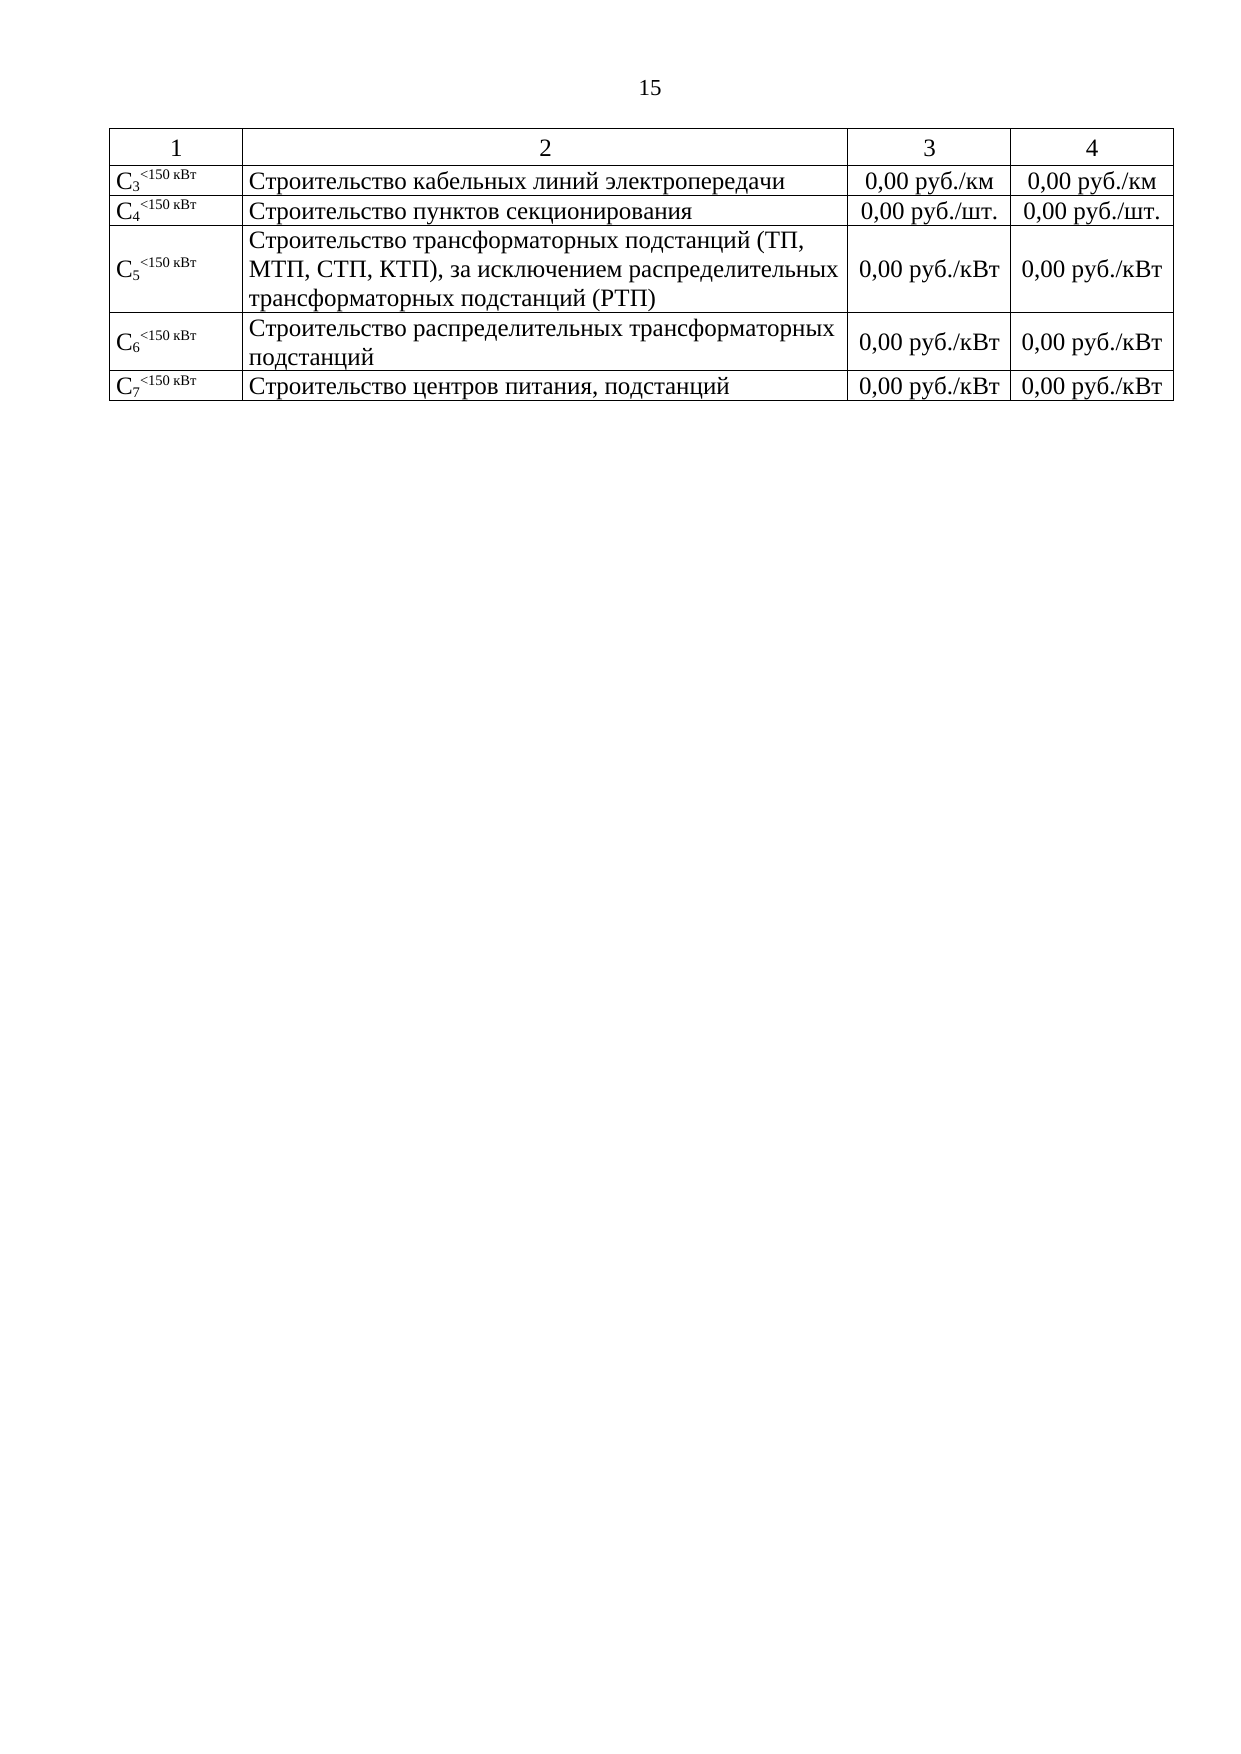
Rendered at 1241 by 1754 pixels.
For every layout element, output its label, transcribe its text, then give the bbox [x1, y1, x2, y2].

table_cell 0,00 руб./шт. [848, 196, 1010, 224]
table_cell Строительство центров питания, подстанций [243, 371, 847, 400]
table_cell 0,00 руб./кВт [848, 313, 1010, 370]
table_cell 0,00 руб./шт. [1011, 196, 1173, 224]
table_cell Строительство кабельных линий электропередачи [243, 166, 847, 195]
table_cell 0,00 руб./км [848, 166, 1010, 195]
table_cell 0,00 руб./кВт [848, 226, 1010, 312]
table_header 4 [1011, 129, 1173, 165]
table_cell Строительство пунктов секционирования [243, 196, 847, 224]
table_cell С3<150 кВт [110, 166, 242, 195]
table_cell Строительство распределительных трансформаторных подстанций [243, 313, 847, 370]
table_cell 0,00 руб./кВт [848, 371, 1010, 400]
table_cell С7<150 кВт [110, 371, 242, 400]
table_header 3 [848, 129, 1010, 165]
table_header 1 [110, 129, 242, 165]
table_cell Строительство трансформаторных подстанций (ТП, МТП, СТП, КТП), за исключением распределительных трансформаторных подстанций (РТП) [243, 226, 847, 312]
table_cell 0,00 руб./кВт [1011, 371, 1173, 400]
table_header 2 [243, 129, 847, 165]
table_cell 0,00 руб./км [1011, 166, 1173, 195]
table_cell С5<150 кВт [110, 226, 242, 312]
table_cell С6<150 кВт [110, 313, 242, 370]
table_cell 0,00 руб./кВт [1011, 226, 1173, 312]
table_cell С4<150 кВт [110, 196, 242, 224]
table_cell 0,00 руб./кВт [1011, 313, 1173, 370]
